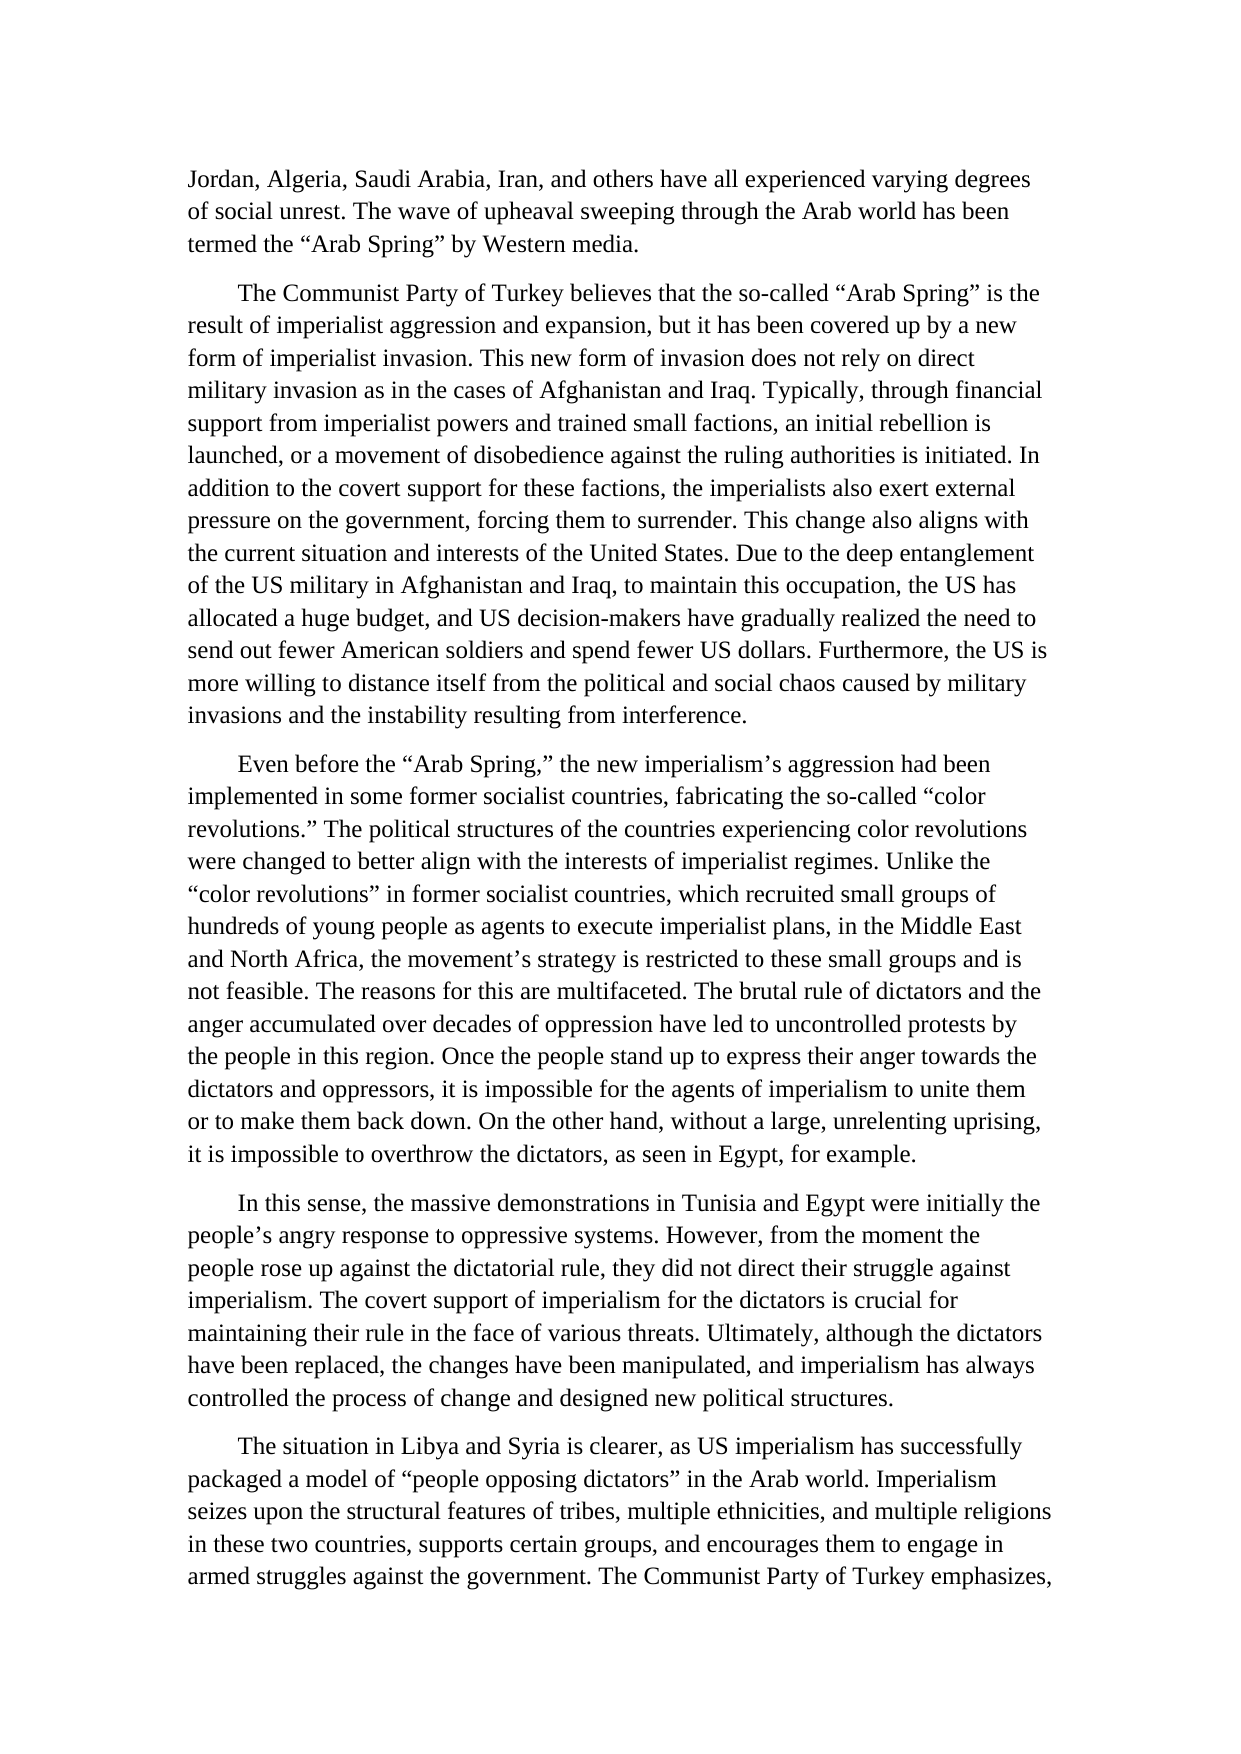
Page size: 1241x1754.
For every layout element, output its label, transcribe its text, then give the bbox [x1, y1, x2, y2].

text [187, 1429, 1053, 1592]
text In this sense, the massive demonstrations in Tunisia and Egypt were initially the people’s angry response to oppressive systems. However, from the moment the people rose up against the dictatorial rule, they did not direct their struggle against imperialism. The covert support of imperialism for the dictators is crucial for maintaining their rule in the face of various threats. Ultimately, although the dictators have been replaced, the changes have been manipulated, and imperialism has always controlled the process of change and designed new political structures. [187, 1186, 1053, 1413]
text Even before the “Arab Spring,” the new imperialism’s aggression had been implemented in some former socialist countries, fabricating the so-called “color revolutions.” The political structures of the countries experiencing color revolutions were changed to better align with the interests of imperialist regimes. Unlike the “color revolutions” in former socialist countries, which recruited small groups of hundreds of young people as agents to execute imperialist plans, in the Middle East and North Africa, the movement’s strategy is restricted to these small groups and is not feasible. The reasons for this are multifaceted. The brutal rule of dictators and the anger accumulated over decades of oppression have led to uncontrolled protests by the people in this region. Once the people stand up to express their anger towards the dictators and oppressors, it is impossible for the agents of imperialism to unite them or to make them back down. On the other hand, without a large, unrelenting uprising, it is impossible to overthrow the dictators, as seen in Egypt, for example. [187, 747, 1053, 1169]
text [187, 162, 1053, 259]
text The Communist Party of Turkey believes that the so-called “Arab Spring” is the result of imperialist aggression and expansion, but it has been covered up by a new form of imperialist invasion. This new form of invasion does not rely on direct military invasion as in the cases of Afghanistan and Iraq. Typically, through financial support from imperialist powers and trained small factions, an initial rebellion is launched, or a movement of disobedience against the ruling authorities is initiated. In addition to the covert support for these factions, the imperialists also exert external pressure on the government, forcing them to surrender. This change also aligns with the current situation and interests of the United States. Due to the deep entanglement of the US military in Afghanistan and Iraq, to maintain this occupation, the US has allocated a huge budget, and US decision-makers have gradually realized the need to send out fewer American soldiers and spend fewer US dollars. Furthermore, the US is more willing to distance itself from the political and social chaos caused by military invasions and the instability resulting from interference. [187, 276, 1053, 731]
